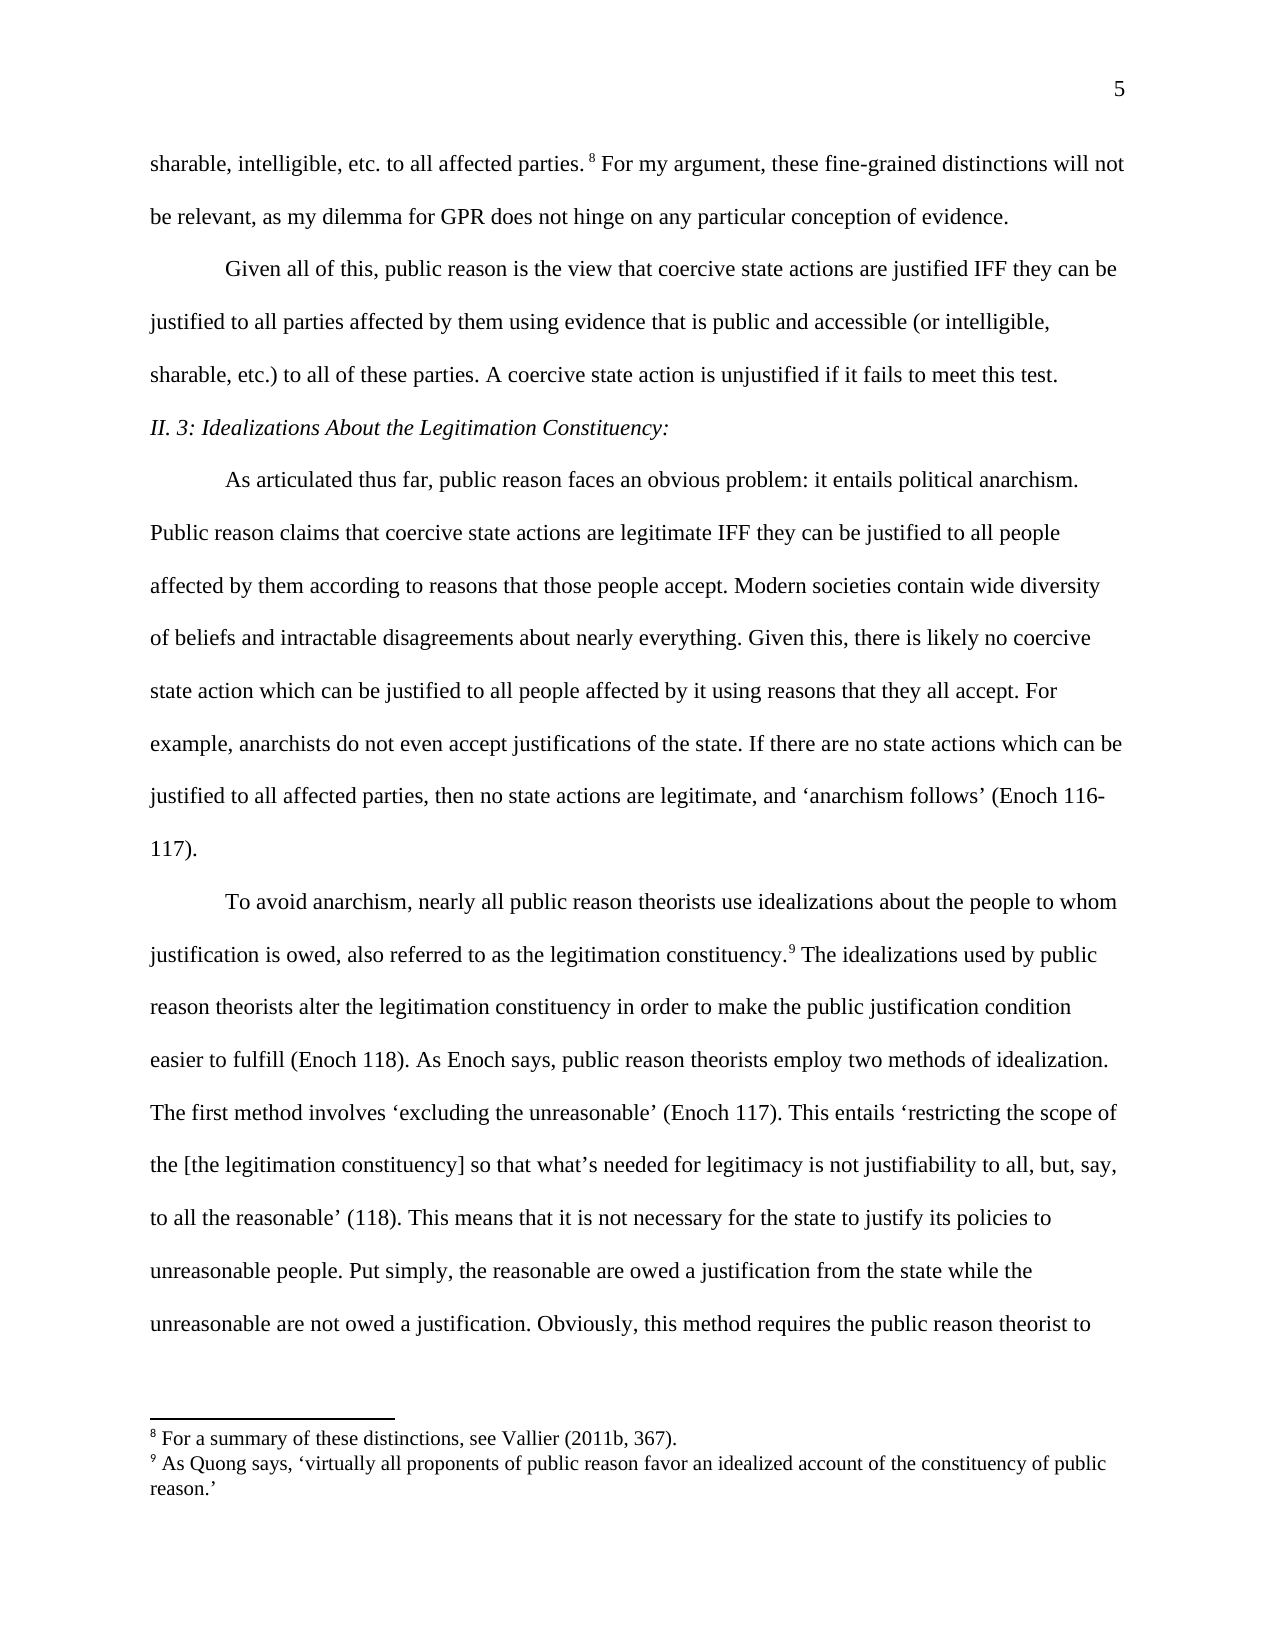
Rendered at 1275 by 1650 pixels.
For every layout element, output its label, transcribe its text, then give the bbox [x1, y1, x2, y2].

text II. 3: Idealizations About the Legitimation Constituency: [150, 413, 1125, 440]
text Given all of this, public reason is the view that coercive state actions are justified IFF they can be justified to all parties affected by them using evidence that is public and accessible (or intelligible, sharable, etc.) to all of these parties. A coercive state action is unjustified if it fails to meet this test. [150, 255, 1125, 387]
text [150, 888, 1125, 1336]
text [150, 150, 1125, 229]
text As articulated thus far, public reason faces an obvious problem: it entails political anarchism. Public reason claims that coercive state actions are legitimate IFF they can be justified to all people affected by them according to reasons that those people accept. Modern societies contain wide diversity of beliefs and intractable disagreements about nearly everything. Given this, there is likely no coercive state action which can be justified to all people affected by it using reasons that they all accept. For example, anarchists do not even accept justifications of the state. If there are no state actions which can be justified to all affected parties, then no state actions are legitimate, and ‘anarchism follows’ (Enoch 116-117). [150, 466, 1125, 862]
